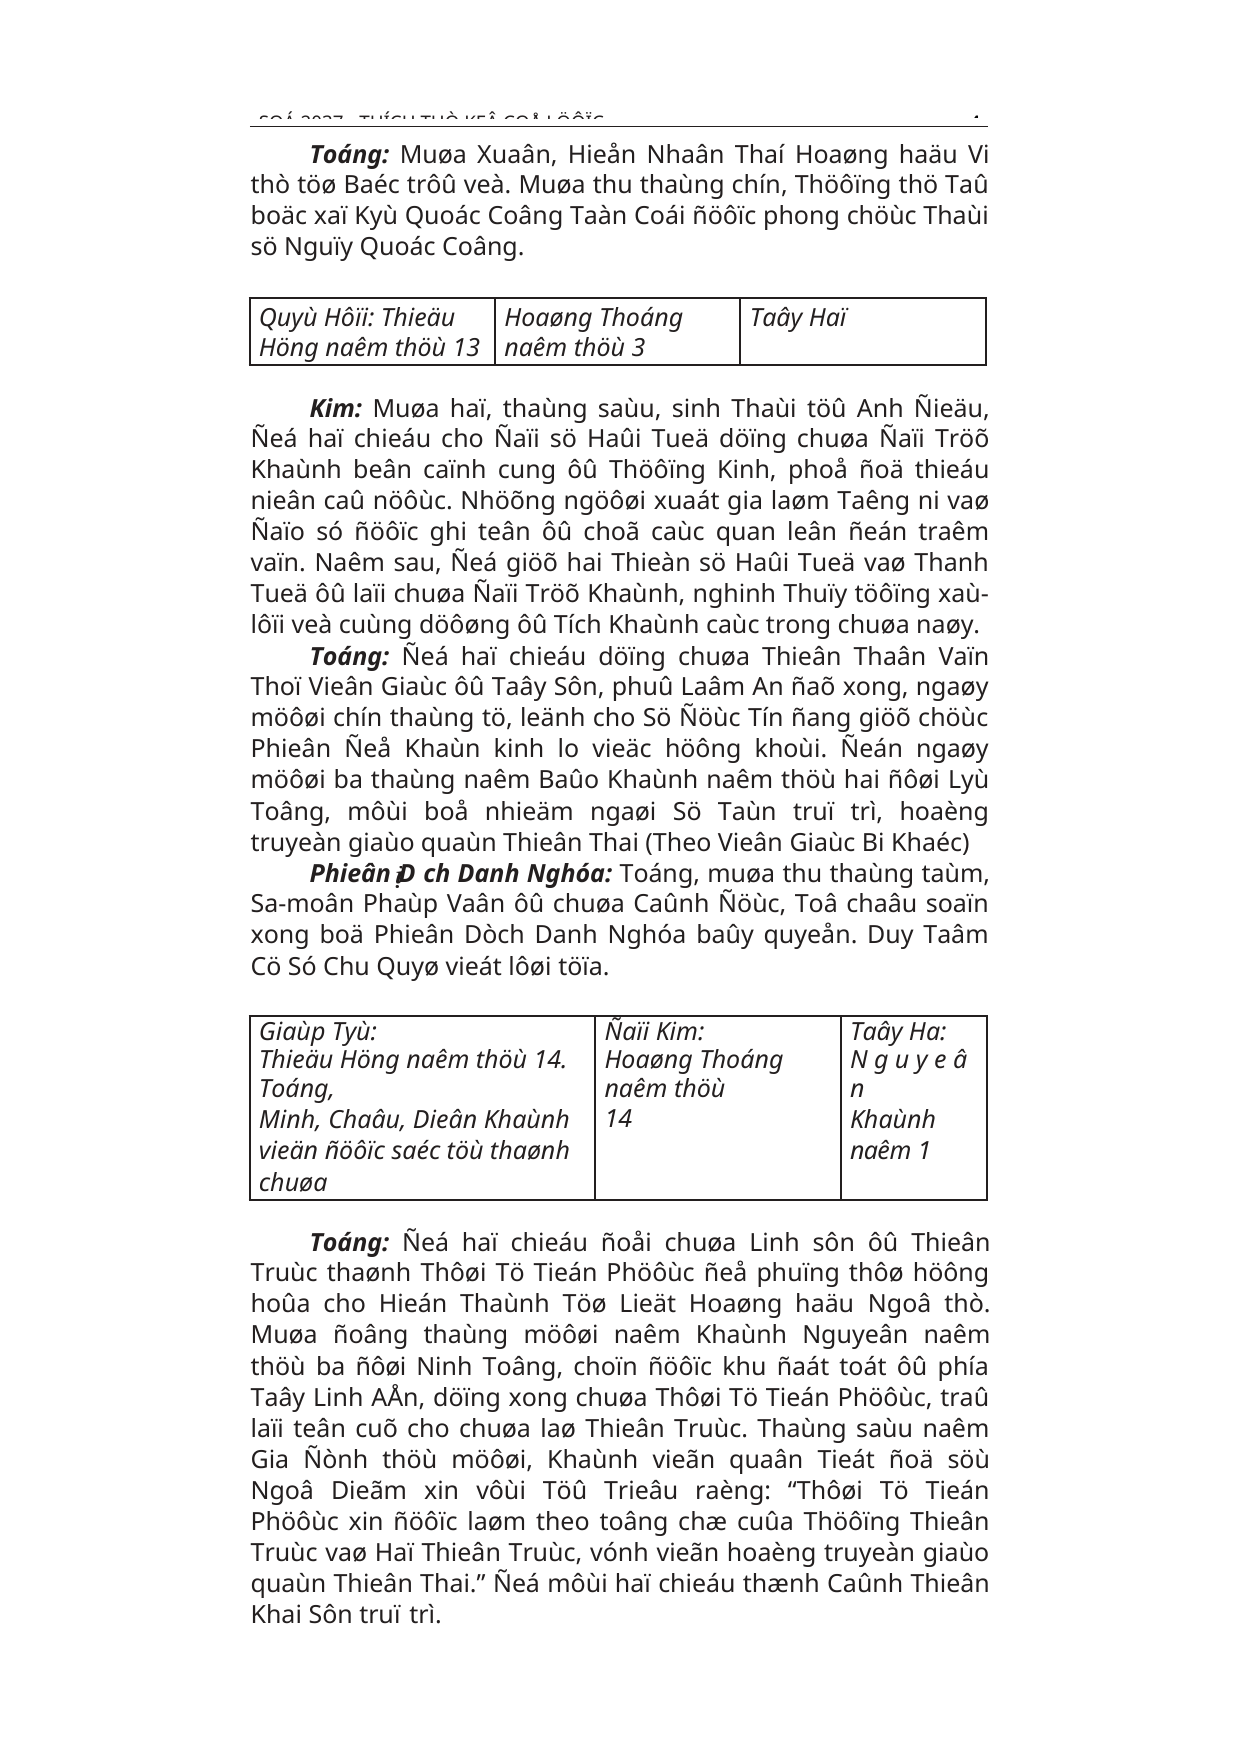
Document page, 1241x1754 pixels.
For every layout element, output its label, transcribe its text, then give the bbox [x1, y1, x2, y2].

table_header Quyù Hôïi: Thieäu Höng naêm thöù 13 [251, 299, 494, 364]
table_cell Minh, Chaâu, Dieân Khaùnh vieän ñöôïc saéc töù thaønh chuøa [251, 1103, 594, 1199]
table_header Taây Haï [741, 299, 985, 364]
text Kim: Muøa haï, thaùng saùu, sinh Thaùi töû Anh Ñieäu, Ñeá haï chieáu cho Ñaïi sö Haûi Tueä döïng chuøa Ñaïi Tröõ Khaùnh beân caïnh cung ôû Thöôïng Kinh, phoå ñoä thieáu nieân caû nöôùc. Nhöõng ngöôøi xuaát gia laøm Taêng ni vaø Ñaïo só ñöôïc ghi teân ôû choã caùc quan leân ñeán traêm vaïn. Naêm sau, Ñeá giöõ hai Thieàn sö Haûi Tueä vaø Thanh Tueä ôû laïi chuøa Ñaïi Tröõ Khaùnh, nghinh Thuïy töôïng xaù-lôïi veà cuùng döôøng ôû Tích Khaùnh caùc trong chuøa naøy. [250, 393, 990, 641]
table_cell Thieäu Höng naêm thöù 14. Toáng, [251, 1046, 594, 1103]
table_cell Hoaøng Thoáng naêm thöù [596, 1046, 840, 1103]
text Toáng: Muøa Xuaân, Hieån Nhaân Thaí Hoaøng haäu Vi thò töø Baéc trôû veà. Muøa thu thaùng chín, Thöôïng thö Taû boäc xaï Kyù Quoác Coâng Taàn Coái ñöôïc phong chöùc Thaùi sö Nguïy Quoác Coâng. [250, 138, 990, 262]
table_header Ñaïi Kim: [596, 1017, 840, 1046]
table_cell N g u y e â n [842, 1046, 986, 1103]
table_cell 14 [596, 1103, 840, 1199]
text Toáng: Ñeá haï chieáu ñoåi chuøa Linh sôn ôû Thieân Truùc thaønh Thôøi Tö Tieán Phöôùc ñeå phuïng thôø höông hoûa cho Hieán Thaùnh Töø Lieät Hoaøng haäu Ngoâ thò. Muøa ñoâng thaùng möôøi naêm Khaùnh Nguyeân naêm thöù ba ñôøi Ninh Toâng, choïn ñöôïc khu ñaát toát ôû phía Taây Linh AÅn, döïng xong chuøa Thôøi Tö Tieán Phöôùc, traû laïi teân cuõ cho chuøa laø Thieân Truùc. Thaùng saùu naêm Gia Ñònh thöù möôøi, Khaùnh vieãn quaân Tieát ñoä söù Ngoâ Dieãm xin vôùi Töû Trieâu raèng: “Thôøi Tö Tieán Phöôùc xin ñöôïc laøm theo toâng chæ cuûa Thöôïng Thieân Truùc vaø Haï Thieân Truùc, vónh vieãn hoaèng truyeàn giaùo quaùn Thieân Thai.” Ñeá môùi haï chieáu thænh Caûnh Thieân Khai Sôn truï trì. [250, 1227, 990, 1631]
table_header Taây Ha: [842, 1017, 986, 1046]
table_header Hoaøng Thoáng naêm thöù 3 [496, 299, 739, 364]
text Phieân D ch Danh Nghóa: Toáng, muøa thu thaùng taùm, Sa-moân Phaùp Vaân ôû chuøa Caûnh Ñöùc, Toâ chaâu soaïn xong boä Phieân Dòch Danh Nghóa baûy quyeån. Duy Taâm Cö Só Chu Quyø vieát lôøi töïa. [250, 858, 990, 982]
table_header Giaùp Tyù: [251, 1017, 594, 1046]
text Toáng: Ñeá haï chieáu döïng chuøa Thieân Thaân Vaïn Thoï Vieân Giaùc ôû Taây Sôn, phuû Laâm An ñaõ xong, ngaøy möôøi chín thaùng tö, leänh cho Sö Ñöùc Tín ñang giöõ chöùc Phieân Ñeå Khaùn kinh lo vieäc höông khoùi. Ñeán ngaøy möôøi ba thaùng naêm Baûo Khaùnh naêm thöù hai ñôøi Lyù Toâng, môùi boå nhieäm ngaøi Sö Taùn truï trì, hoaèng truyeàn giaùo quaùn Thieân Thai (Theo Vieân Giaùc Bi Khaéc) [250, 641, 990, 858]
table_cell Khaùnh naêm 1 [842, 1103, 986, 1199]
